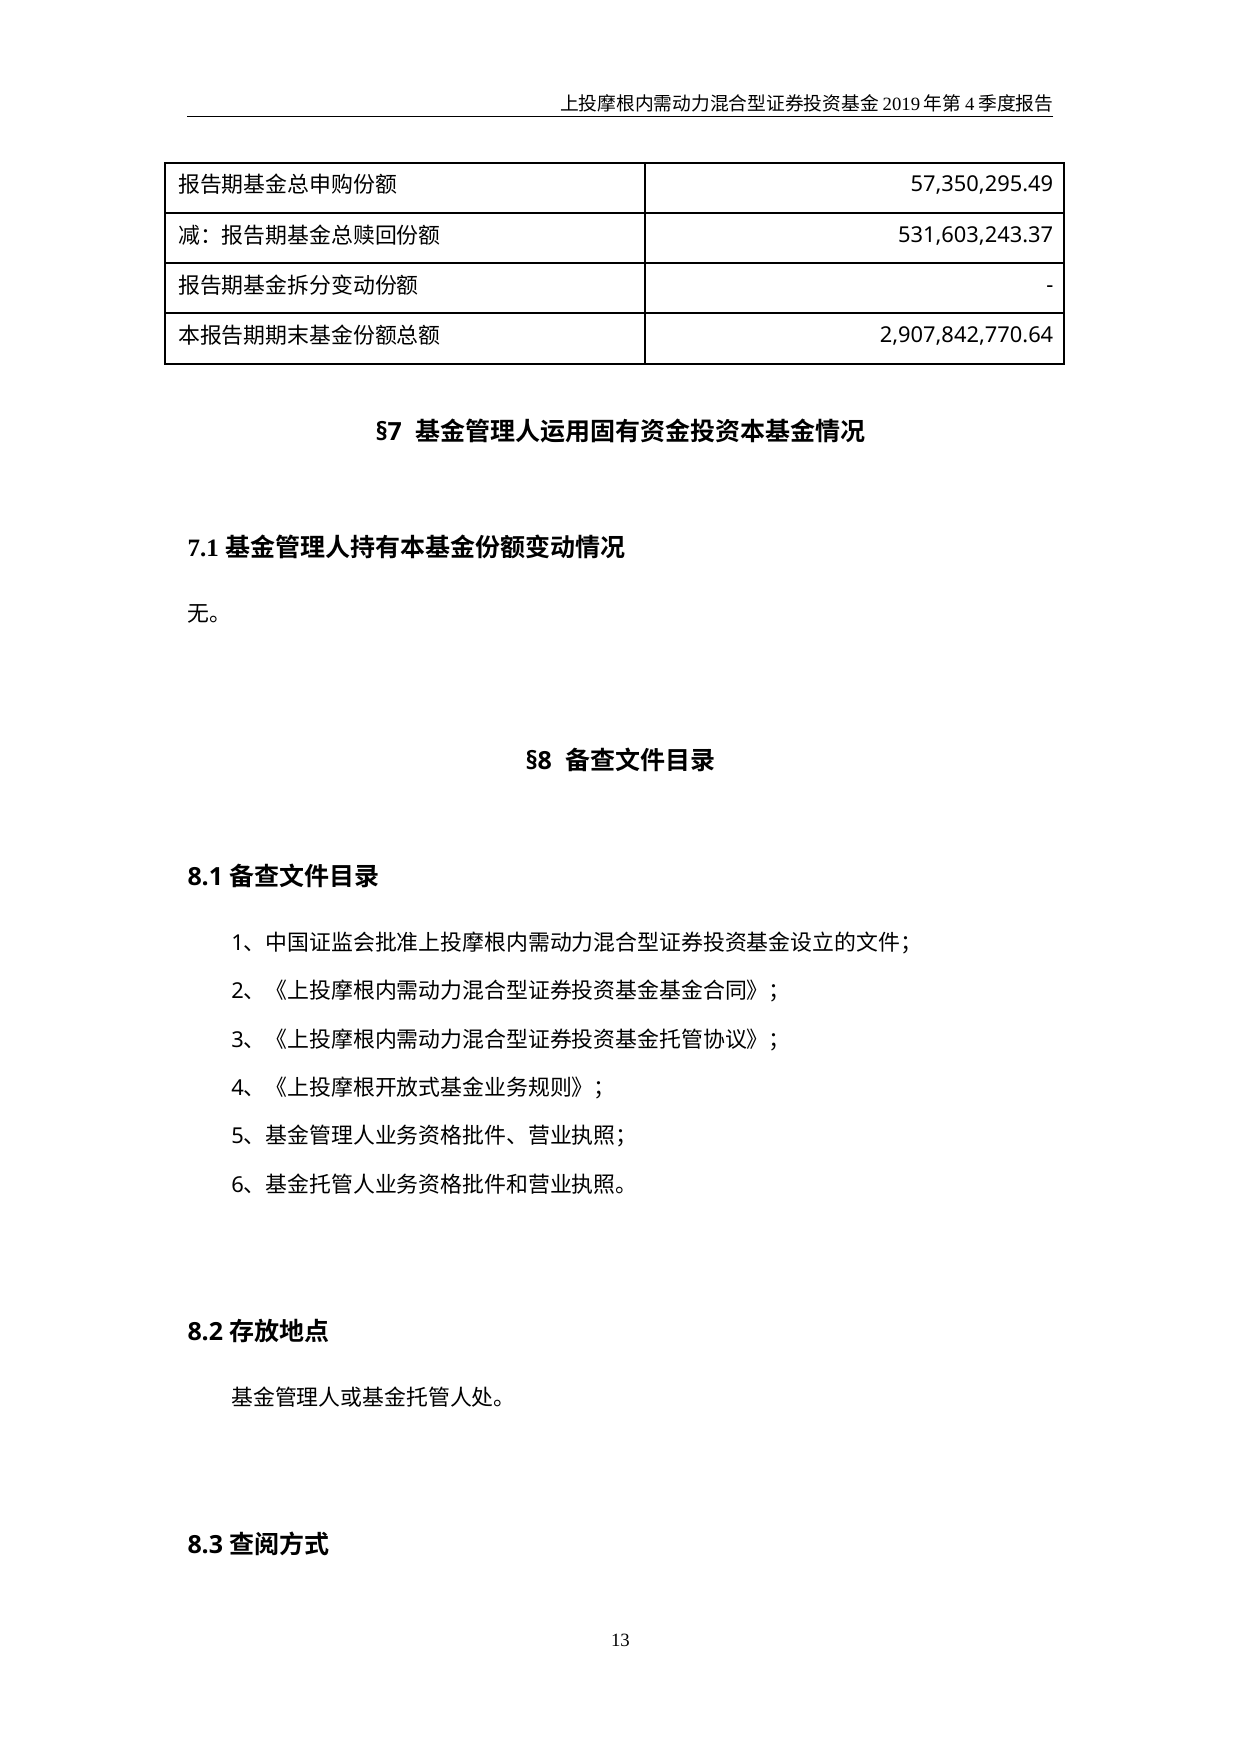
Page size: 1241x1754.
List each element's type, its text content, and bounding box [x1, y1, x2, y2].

table_cell 57,350,295.49 [646, 164, 1063, 212]
text 8.2 存放地点 [187, 1297, 1053, 1362]
text 基金管理人或基金托管人处。 [187, 1380, 1053, 1412]
text 1、中国证监会批准上投摩根内需动力混合型证券投资基金设立的文件； [187, 925, 1053, 957]
table_cell 报告期基金拆分变动份额 [166, 264, 644, 312]
text 2、《上投摩根内需动力混合型证券投资基金基金合同》； [187, 973, 1053, 1006]
table_cell 减：报告期基金总赎回份额 [166, 214, 644, 262]
text 5、基金管理人业务资格批件、营业执照； [187, 1118, 1053, 1151]
subtitle §8 备查文件目录 [187, 726, 1053, 791]
table_cell 531,603,243.37 [646, 214, 1063, 262]
text 4、《上投摩根开放式基金业务规则》； [187, 1070, 1053, 1102]
text 6、基金托管人业务资格批件和营业执照。 [187, 1166, 1053, 1199]
subtitle §7 基金管理人运用固有资金投资本基金情况 [187, 397, 1053, 462]
text 7.1 基金管理人持有本基金份额变动情况 [187, 513, 1053, 578]
table_cell 报告期基金总申购份额 [166, 164, 644, 212]
table_cell 本报告期期末基金份额总额 [166, 314, 644, 362]
table_cell 2,907,842,770.64 [646, 314, 1063, 362]
table_cell - [646, 264, 1063, 312]
text 8.1 备查文件目录 [187, 842, 1053, 907]
text 3、《上投摩根内需动力混合型证券投资基金托管协议》； [187, 1021, 1053, 1054]
text 8.3 查阅方式 [187, 1510, 1053, 1575]
text 无。 [187, 596, 1053, 628]
